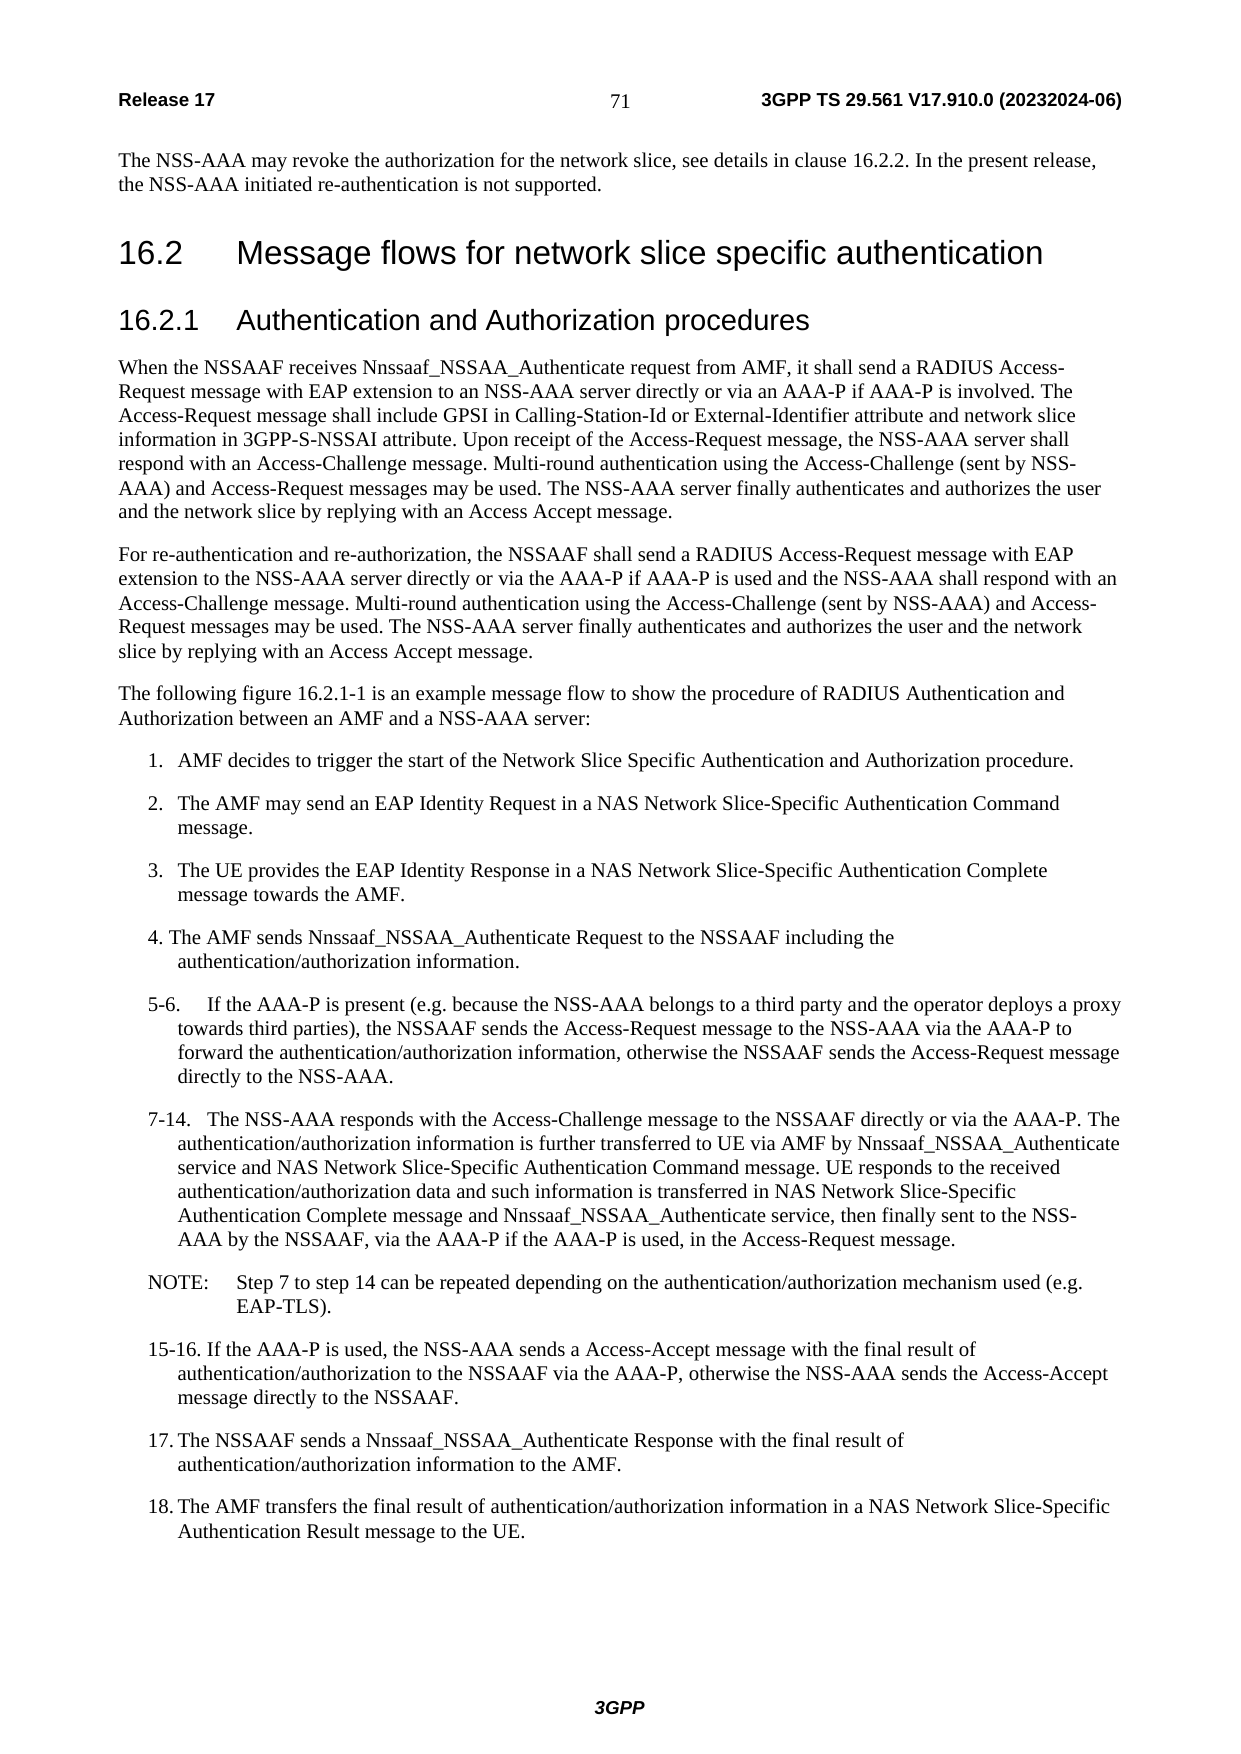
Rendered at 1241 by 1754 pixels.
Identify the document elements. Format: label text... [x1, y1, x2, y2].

subtitle 16.2 Message flows for network slice specific authentication [118, 233, 1122, 272]
subtitle 16.2.1 Authentication and Authorization procedures [118, 303, 1122, 336]
text 17. The NSSAAF sends a Nnssaaf_NSSAA_Authenticate Response with the final result of authentication/authorization information to the AMF. [148, 1428, 1122, 1476]
text The NSS-AAA may revoke the authorization for the network slice, see details in clause 16.2.2. In the present release, the NSS-AAA initiated re-authentication is not supported. [118, 147, 1122, 196]
text 3. The UE provides the EAP Identity Response in a NAS Network Slice-Specific Authentication Complete message towards the AMF. [148, 858, 1122, 906]
text 5-6. If the AAA-P is present (e.g. because the NSS-AAA belongs to a third party and the operator deploys a proxy towards third parties), the NSSAAF sends the Access-Request message to the NSS-AAA via the AAA-P to forward the authentication/authorization information, otherwise the NSSAAF sends the Access-Request message directly to the NSS-AAA. [148, 992, 1122, 1088]
text 4. The AMF sends Nnssaaf_NSSAA_Authenticate Request to the NSSAAF including the authentication/authorization information. [148, 925, 1122, 973]
text When the NSSAAF receives Nnssaaf_NSSAA_Authenticate request from AMF, it shall send a RADIUS Access-Request message with EAP extension to an NSS-AAA server directly or via an AAA-P if AAA-P is involved. The Access-Request message shall include GPSI in Calling-Station-Id or External-Identifier attribute and network slice information in 3GPP-S-NSSAI attribute. Upon receipt of the Access-Request message, the NSS-AAA server shall respond with an Access-Challenge message. Multi-round authentication using the Access-Challenge (sent by NSS-AAA) and Access-Request messages may be used. The NSS-AAA server finally authenticates and authorizes the user and the network slice by replying with an Access Accept message. [118, 355, 1122, 523]
text NOTE: Step 7 to step 14 can be repeated depending on the authentication/authorization mechanism used (e.g. EAP-TLS). [148, 1270, 1122, 1318]
text 15-16. If the AAA-P is used, the NSS-AAA sends a Access-Accept message with the final result of authentication/authorization to the NSSAAF via the AAA-P, otherwise the NSS-AAA sends the Access-Accept message directly to the NSSAAF. [148, 1337, 1122, 1409]
text 2. The AMF may send an EAP Identity Request in a NAS Network Slice-Specific Authentication Command message. [148, 791, 1122, 839]
text 18. The AMF transfers the final result of authentication/authorization information in a NAS Network Slice-Specific Authentication Result message to the UE. [148, 1494, 1122, 1543]
text The following figure 16.2.1-1 is an example message flow to show the procedure of RADIUS Authentication and Authorization between an AMF and a NSS-AAA server: [118, 681, 1122, 729]
text For re-authentication and re-authorization, the NSSAAF shall send a RADIUS Access-Request message with EAP extension to the NSS-AAA server directly or via the AAA-P if AAA-P is used and the NSS-AAA shall respond with an Access-Challenge message. Multi-round authentication using the Access-Challenge (sent by NSS-AAA) and Access-Request messages may be used. The NSS-AAA server finally authenticates and authorizes the user and the network slice by replying with an Access Accept message. [118, 542, 1122, 663]
text 1. AMF decides to trigger the start of the Network Slice Specific Authentication and Authorization procedure. [148, 748, 1122, 772]
text 7-14. The NSS-AAA responds with the Access-Challenge message to the NSSAAF directly or via the AAA-P. The authentication/authorization information is further transferred to UE via AMF by Nnssaaf_NSSAA_Authenticate service and NAS Network Slice-Specific Authentication Command message. UE responds to the received authentication/authorization data and such information is transferred in NAS Network Slice-Specific Authentication Complete message and Nnssaaf_NSSAA_Authenticate service, then finally sent to the NSS-AAA by the NSSAAF, via the AAA-P if the AAA-P is used, in the Access-Request message. [148, 1107, 1122, 1251]
